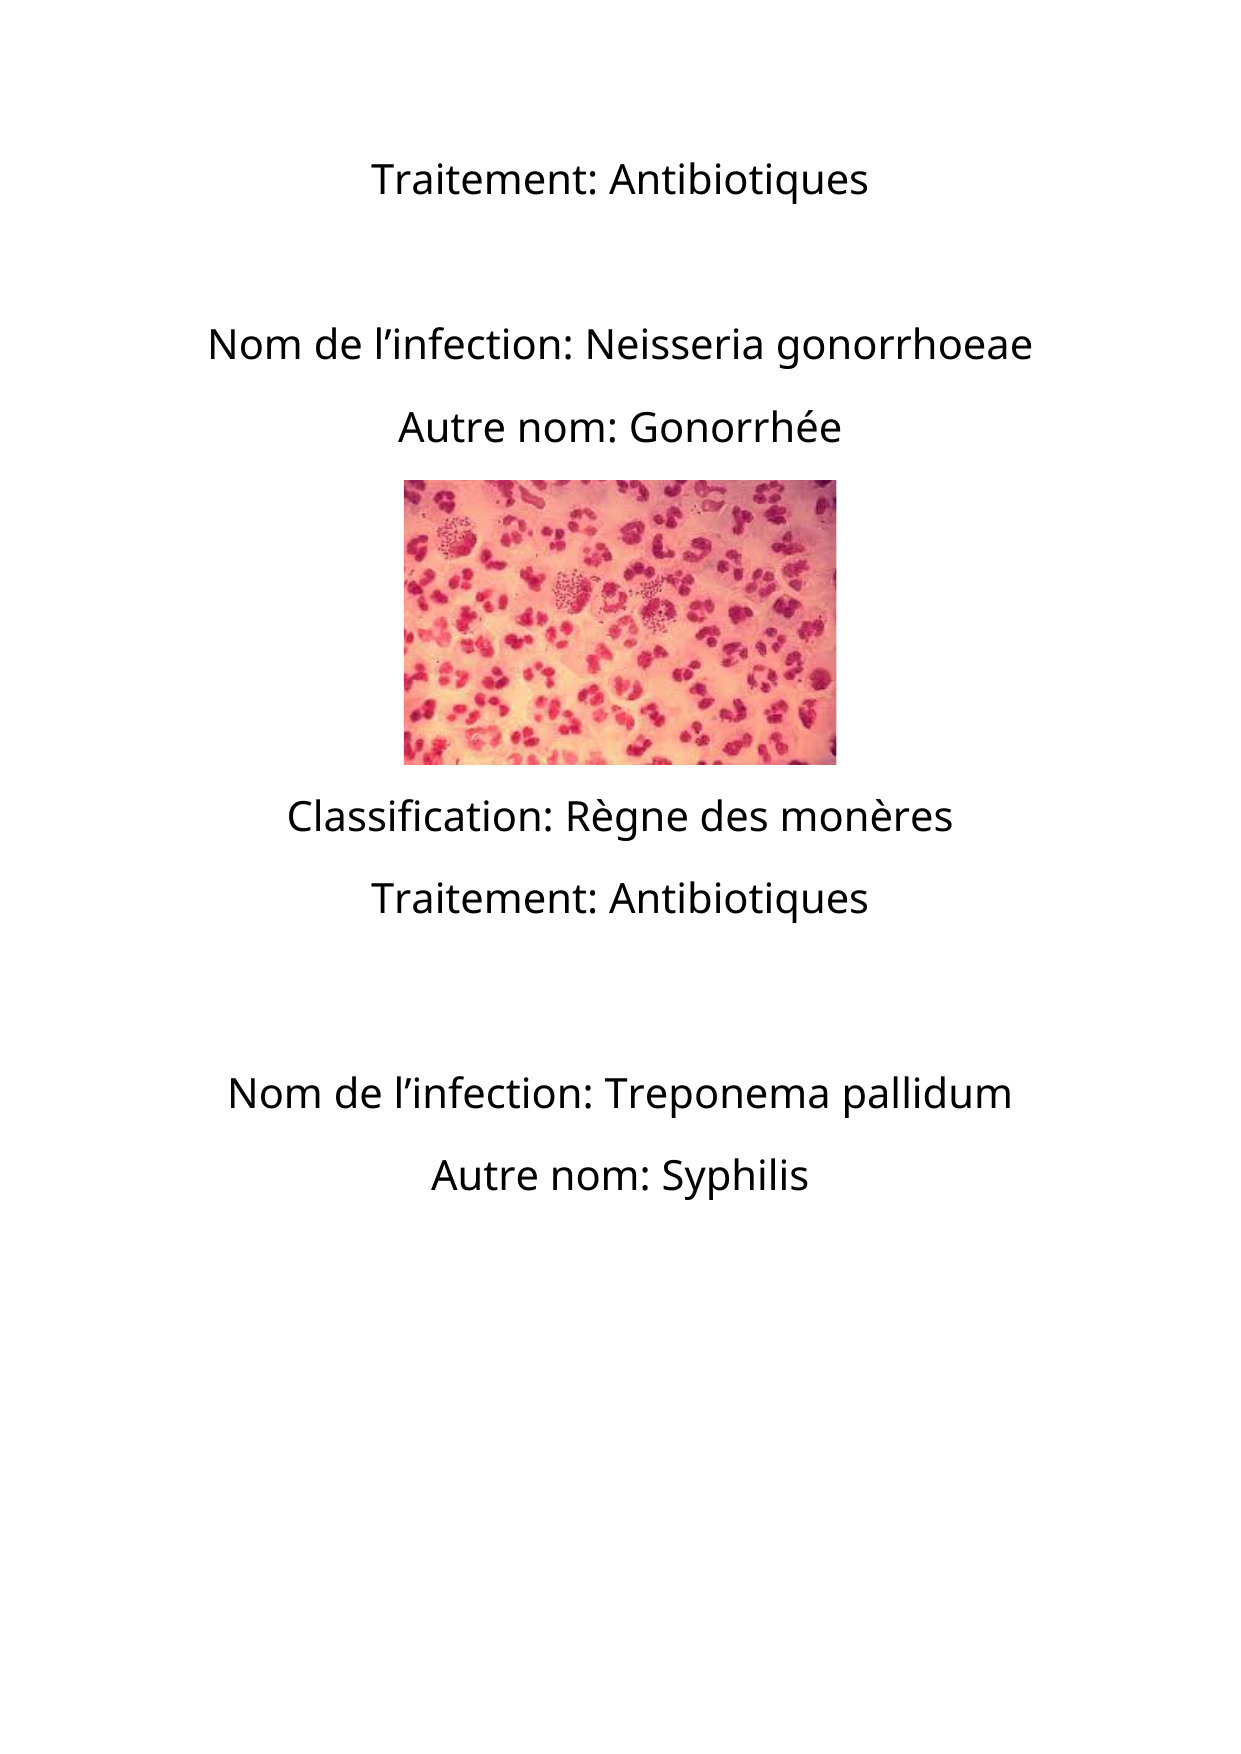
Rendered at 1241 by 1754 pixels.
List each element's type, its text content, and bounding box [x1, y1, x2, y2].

text Nom de l’infection: Neisseria gonorrhoeae [150, 315, 1090, 372]
text Nom de l’infection: Treponema pallidum [150, 1064, 1090, 1121]
text Autre nom: Gonorrhée [150, 397, 1090, 454]
text Traitement: Antibiotiques [150, 869, 1090, 926]
text Classification: Règne des monères [150, 786, 1090, 843]
text Autre nom: Syphilis [150, 1146, 1090, 1203]
text Traitement: Antibiotiques [150, 150, 1090, 207]
